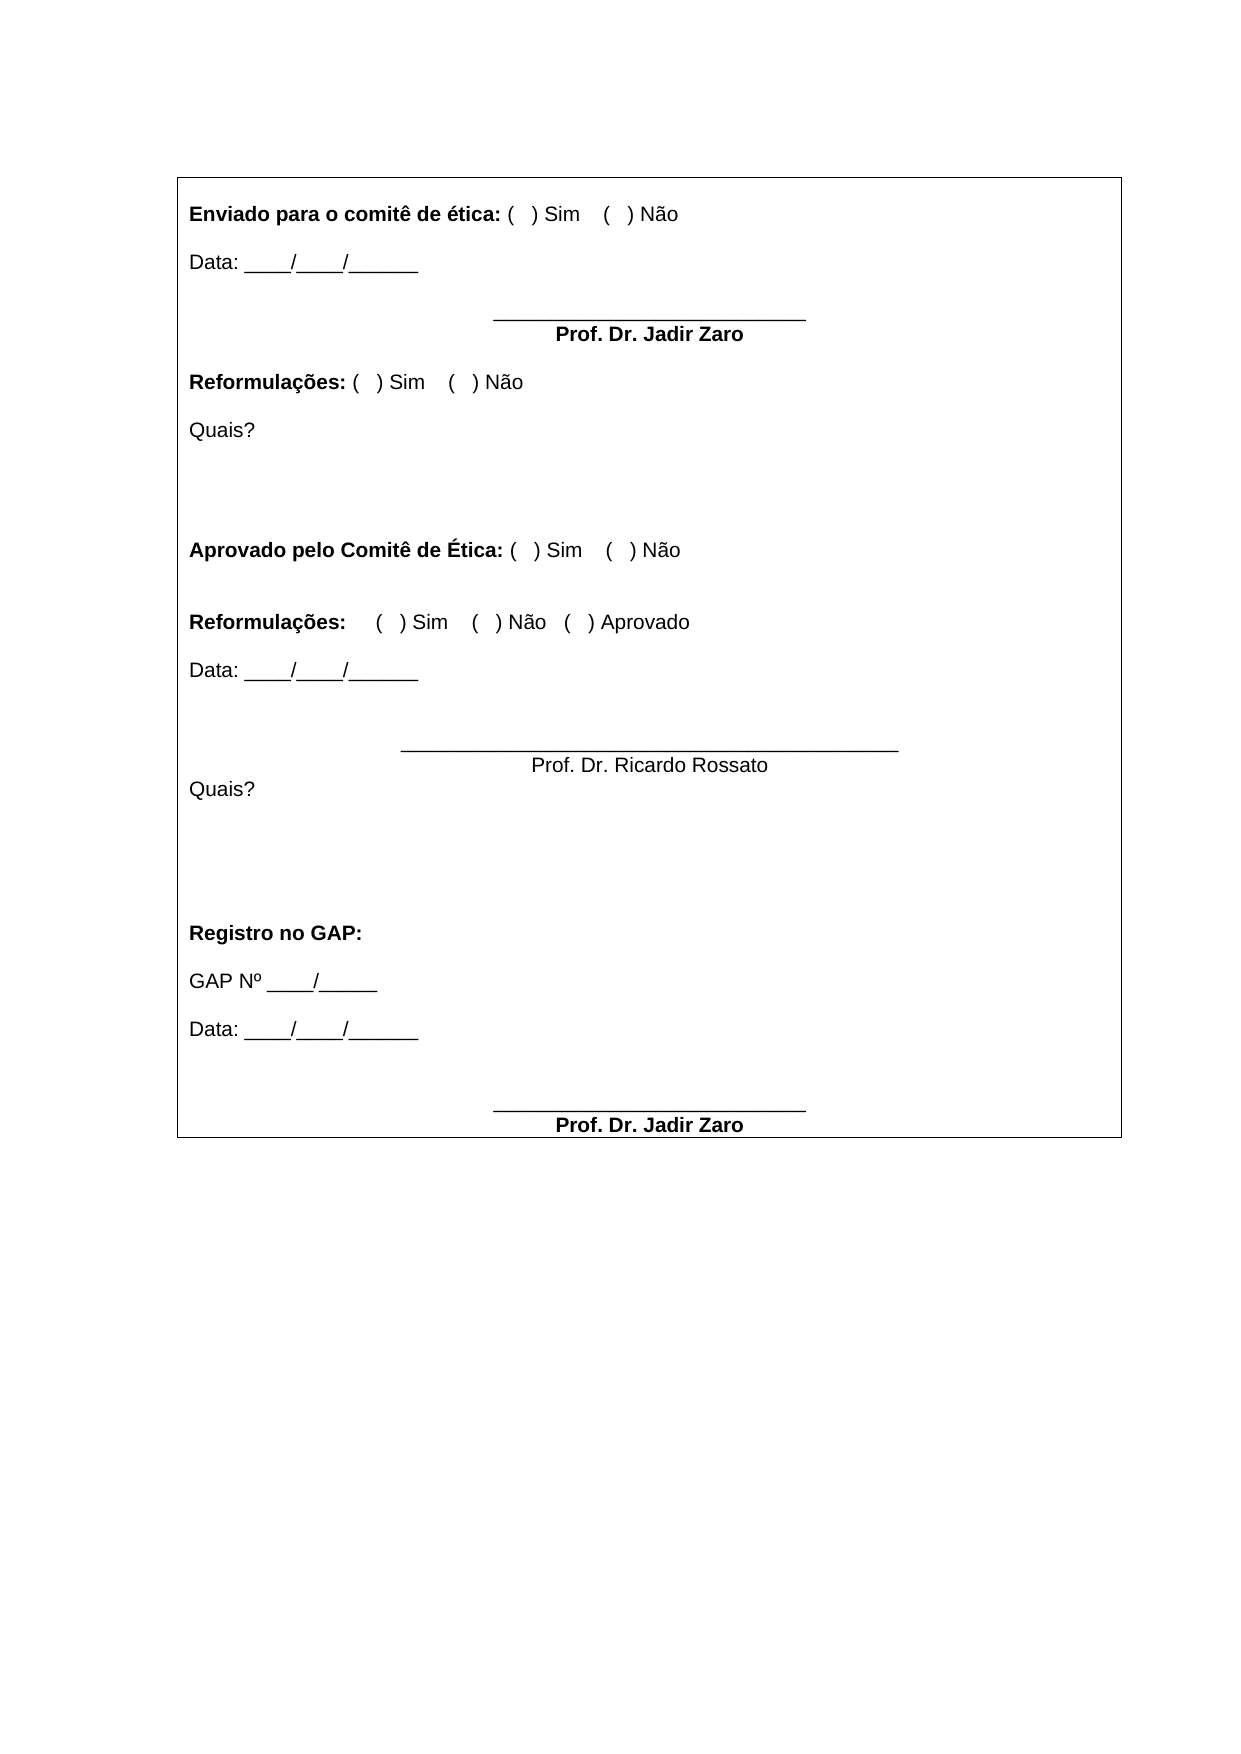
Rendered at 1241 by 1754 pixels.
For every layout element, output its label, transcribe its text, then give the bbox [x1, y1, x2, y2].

table_cell Enviado para o comitê de ética: ( ) Sim ( ) Não Data: ____/____/______ ___________________________ Prof. Dr. Jadir Zaro Reformulações: ( ) Sim ( ) Não Quais? Aprovado pelo Comitê de Ética: ( ) Sim ( ) Não Reformulações: ( ) Sim ( ) Não ( ) Aprovado Data: ____/____/______ ___________________________________________ Prof. Dr. Ricardo Rossato Quais? Registro no GAP: GAP Nº ____/_____ Data: ____/____/______ ___________________________ Prof. Dr. Jadir Zaro [178, 178, 1121, 1137]
